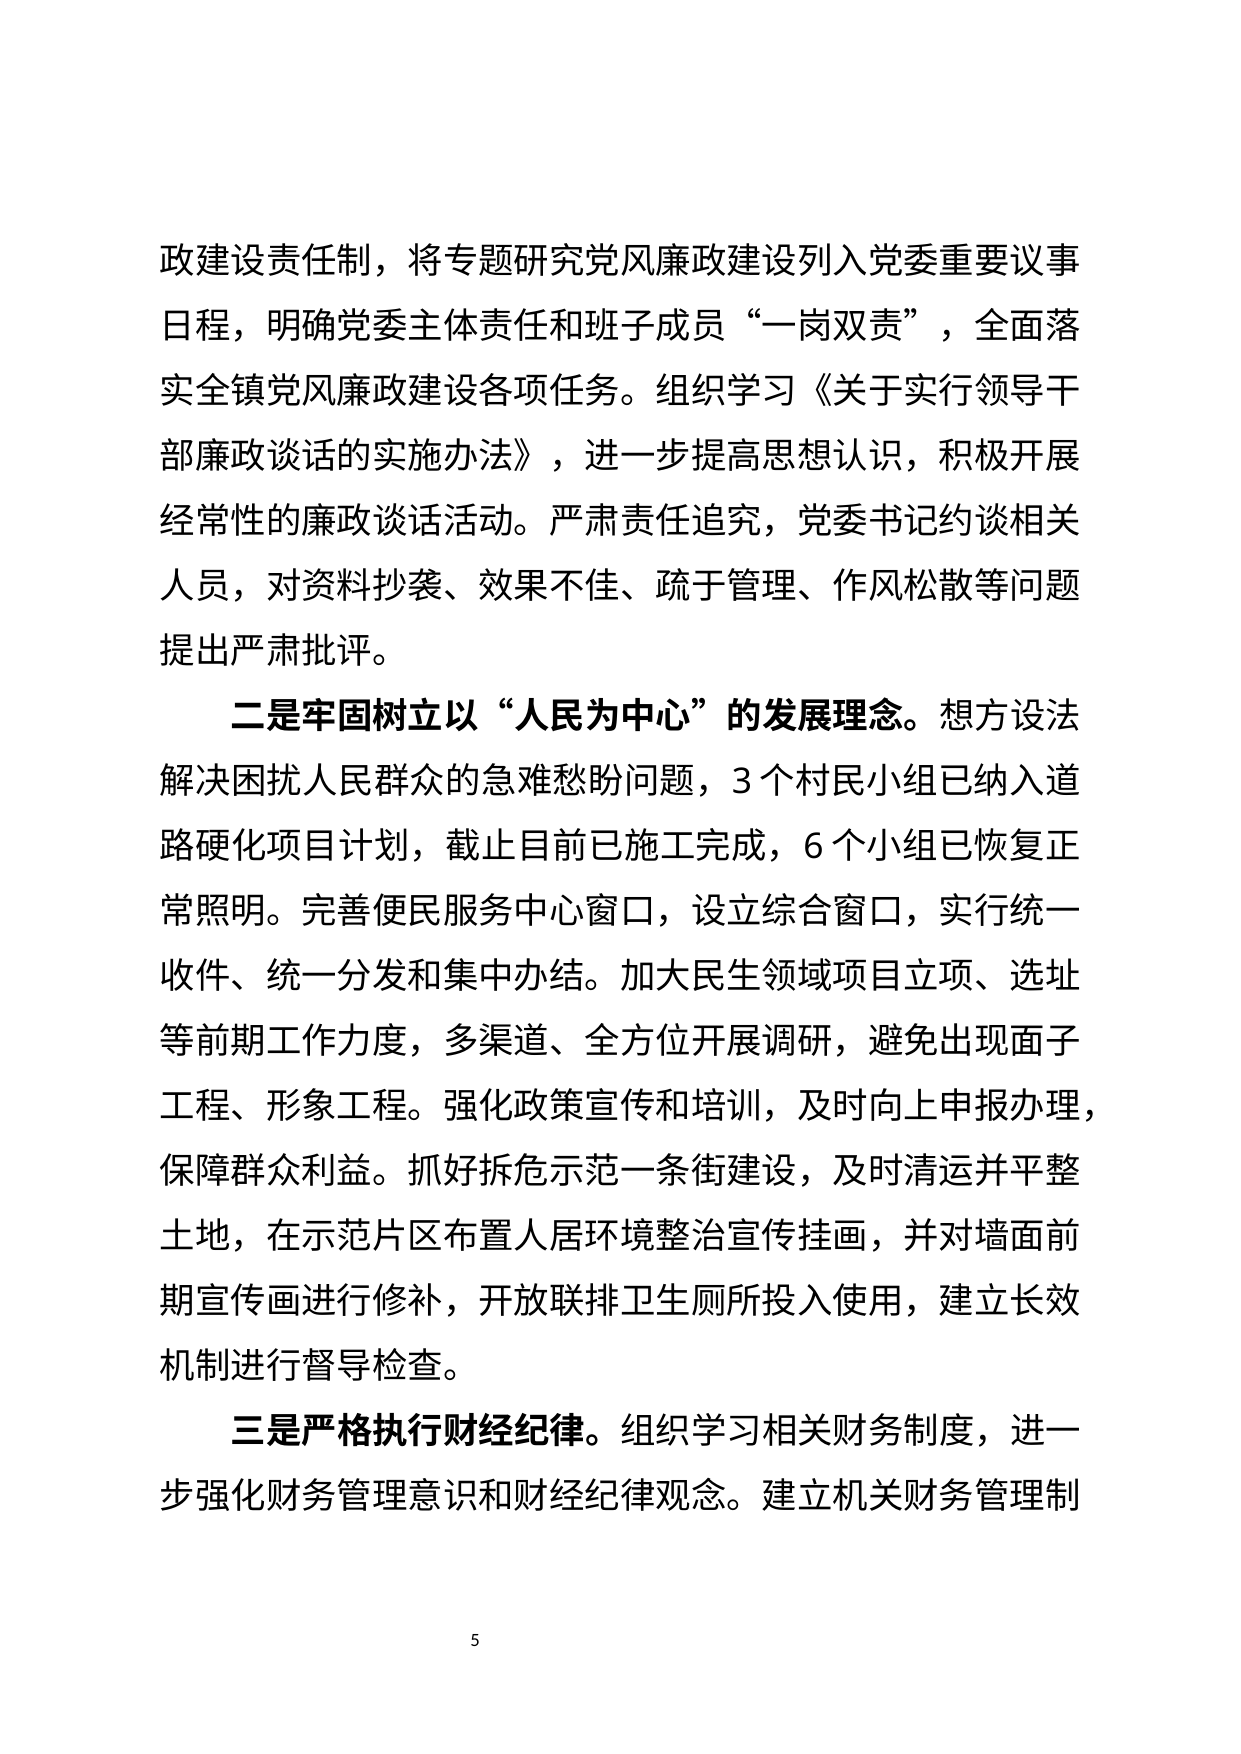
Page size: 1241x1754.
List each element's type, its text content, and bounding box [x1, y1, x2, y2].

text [159, 1396, 1081, 1526]
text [159, 226, 1081, 681]
text 二是牢固树立以“人民为中心”的发展理念。想方设法解决困扰人民群众的急难愁盼问题，3个村民小组已纳入道路硬化项目计划，截止目前已施工完成，6个小组已恢复正常照明。完善便民服务中心窗口，设立综合窗口，实行统一收件、统一分发和集中办结。加大民生领域项目立项、选址等前期工作力度，多渠道、全方位开展调研，避免出现面子工程、形象工程。强化政策宣传和培训，及时向上申报办理，保障群众利益。抓好拆危示范一条街建设，及时清运并平整土地，在示范片区布置人居环境整治宣传挂画，并对墙面前期宣传画进行修补，开放联排卫生厕所投入使用，建立长效机制进行督导检查。 [159, 681, 1081, 1396]
